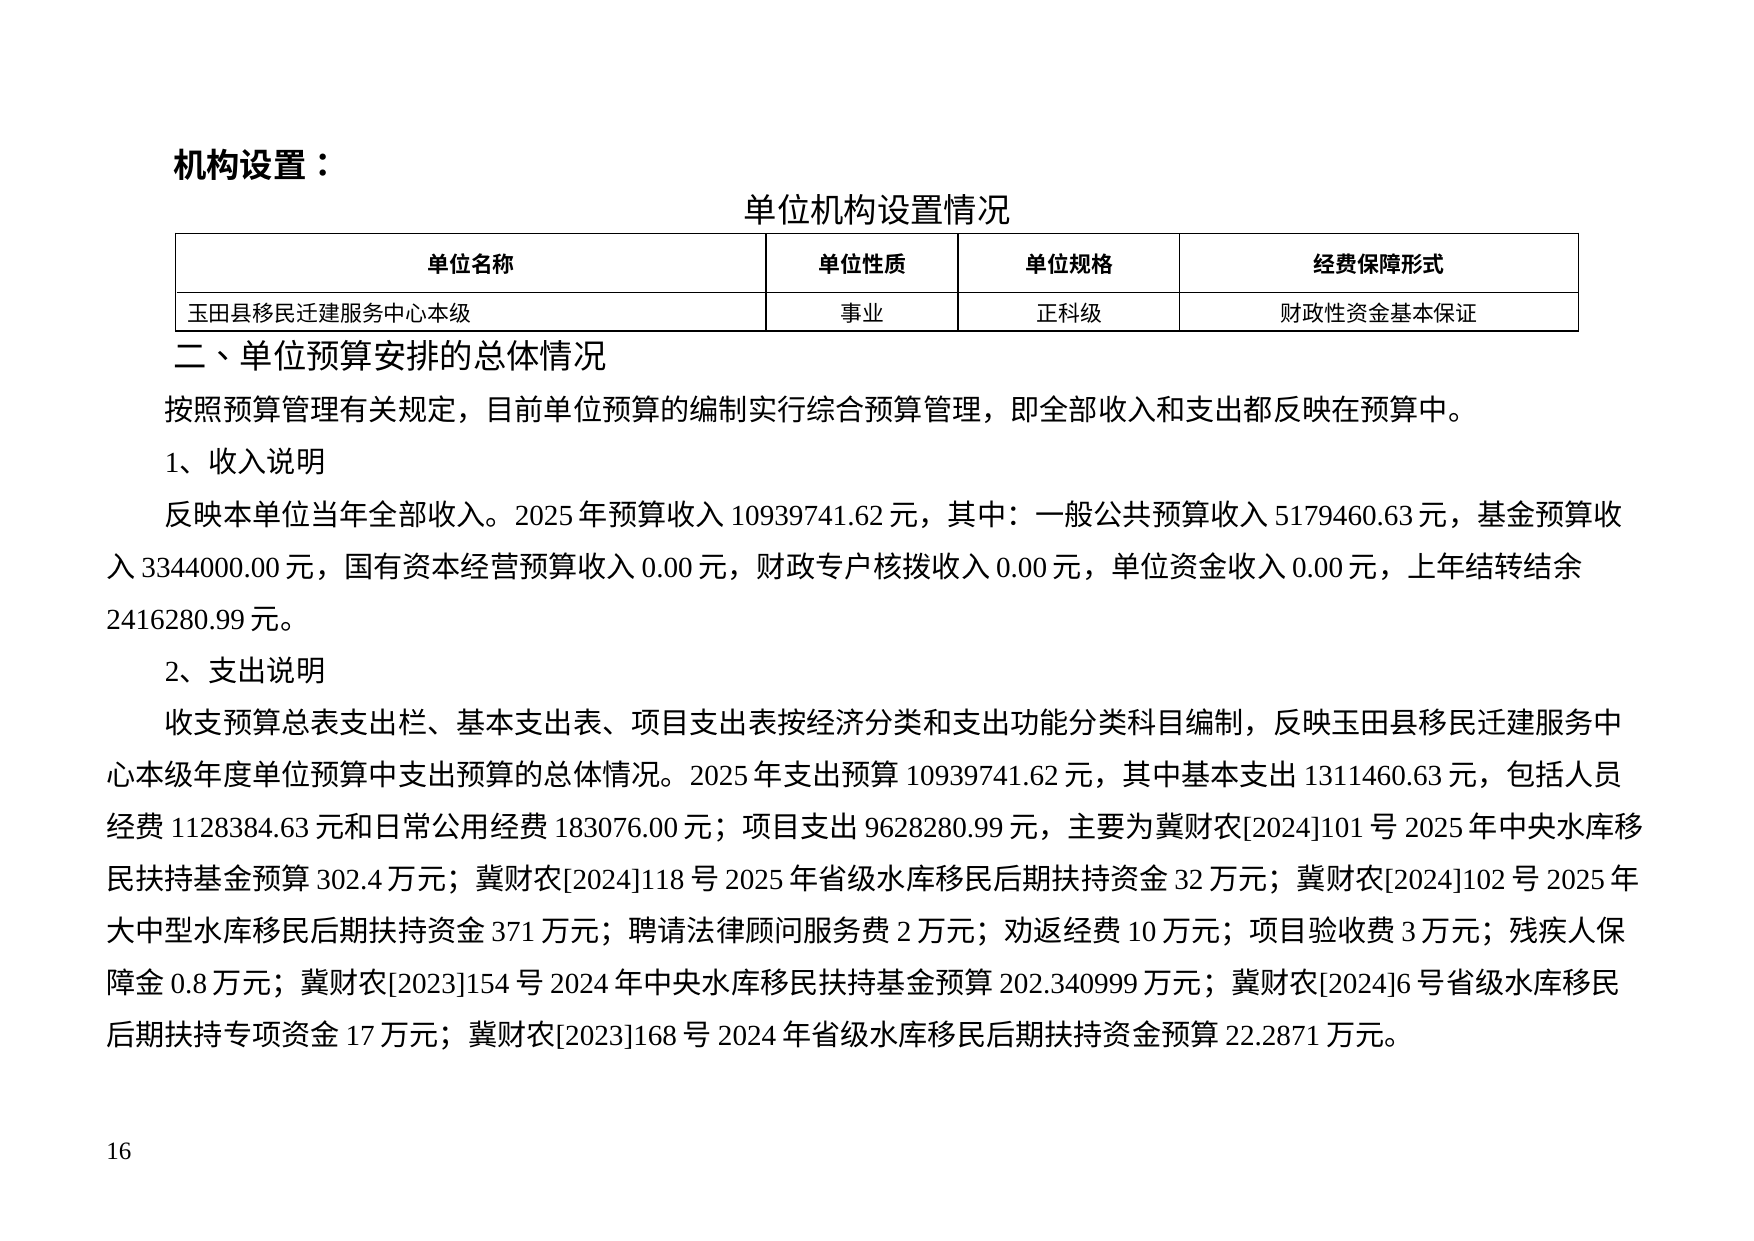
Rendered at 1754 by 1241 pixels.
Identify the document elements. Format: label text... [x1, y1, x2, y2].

table_cell 财政性资金基本保证 [1180, 293, 1578, 330]
text 1、收入说明 [106, 431, 1648, 483]
text 按照预算管理有关规定，目前单位预算的编制实行综合预算管理，即全部收入和支出都反映在预算中。 [106, 379, 1648, 431]
table_cell 玉田县移民迁建服务中心本级 [176, 293, 765, 330]
table_header 单位名称 [176, 234, 765, 292]
table_cell 事业 [767, 293, 957, 330]
table_header 单位性质 [767, 234, 957, 292]
text 机构设置： [106, 142, 1648, 187]
text 收支预算总表支出栏、基本支出表、项目支出表按经济分类和支出功能分类科目编制，反映玉田县移民迁建服务中心本级年度单位预算中支出预算的总体情况。2025年支出预算10939741.62元，其中基本支出1311460.63元，包括人员经费1128384.63元和日常公用经费183076.00元；项目支出9628280.99元，主要为冀财农[2024]101号2025年中央水库移民扶持基金预算302.4万元；冀财农[2024]118号2025年省级水库移民后期扶持资金32万元；冀财农[2024]102号2025年大中型水库移民后期扶持资金371万元；聘请法律顾问服务费2万元；劝返经费10万元；项目验收费3万元；残疾人保障金0.8万元；冀财农[2023]154号2024年中央水库移民扶持基金预算202.340999万元；冀财农[2024]6号省级水库移民后期扶持专项资金17万元；冀财农[2023]168号2024年省级水库移民后期扶持资金预算22.2871万元。 [106, 692, 1648, 1056]
text 单位机构设置情况 [106, 187, 1648, 233]
table_header 经费保障形式 [1180, 234, 1578, 292]
table_cell 正科级 [959, 293, 1179, 330]
table_header 单位规格 [959, 234, 1179, 292]
text 反映本单位当年全部收入。2025年预算收入10939741.62元，其中：一般公共预算收入5179460.63元，基金预算收入3344000.00元，国有资本经营预算收入0.00元，财政专户核拨收入0.00元，单位资金收入0.00元，上年结转结余2416280.99元。 [106, 483, 1648, 639]
text 2、支出说明 [106, 639, 1648, 692]
text 二、单位预算安排的总体情况 [106, 333, 1648, 378]
